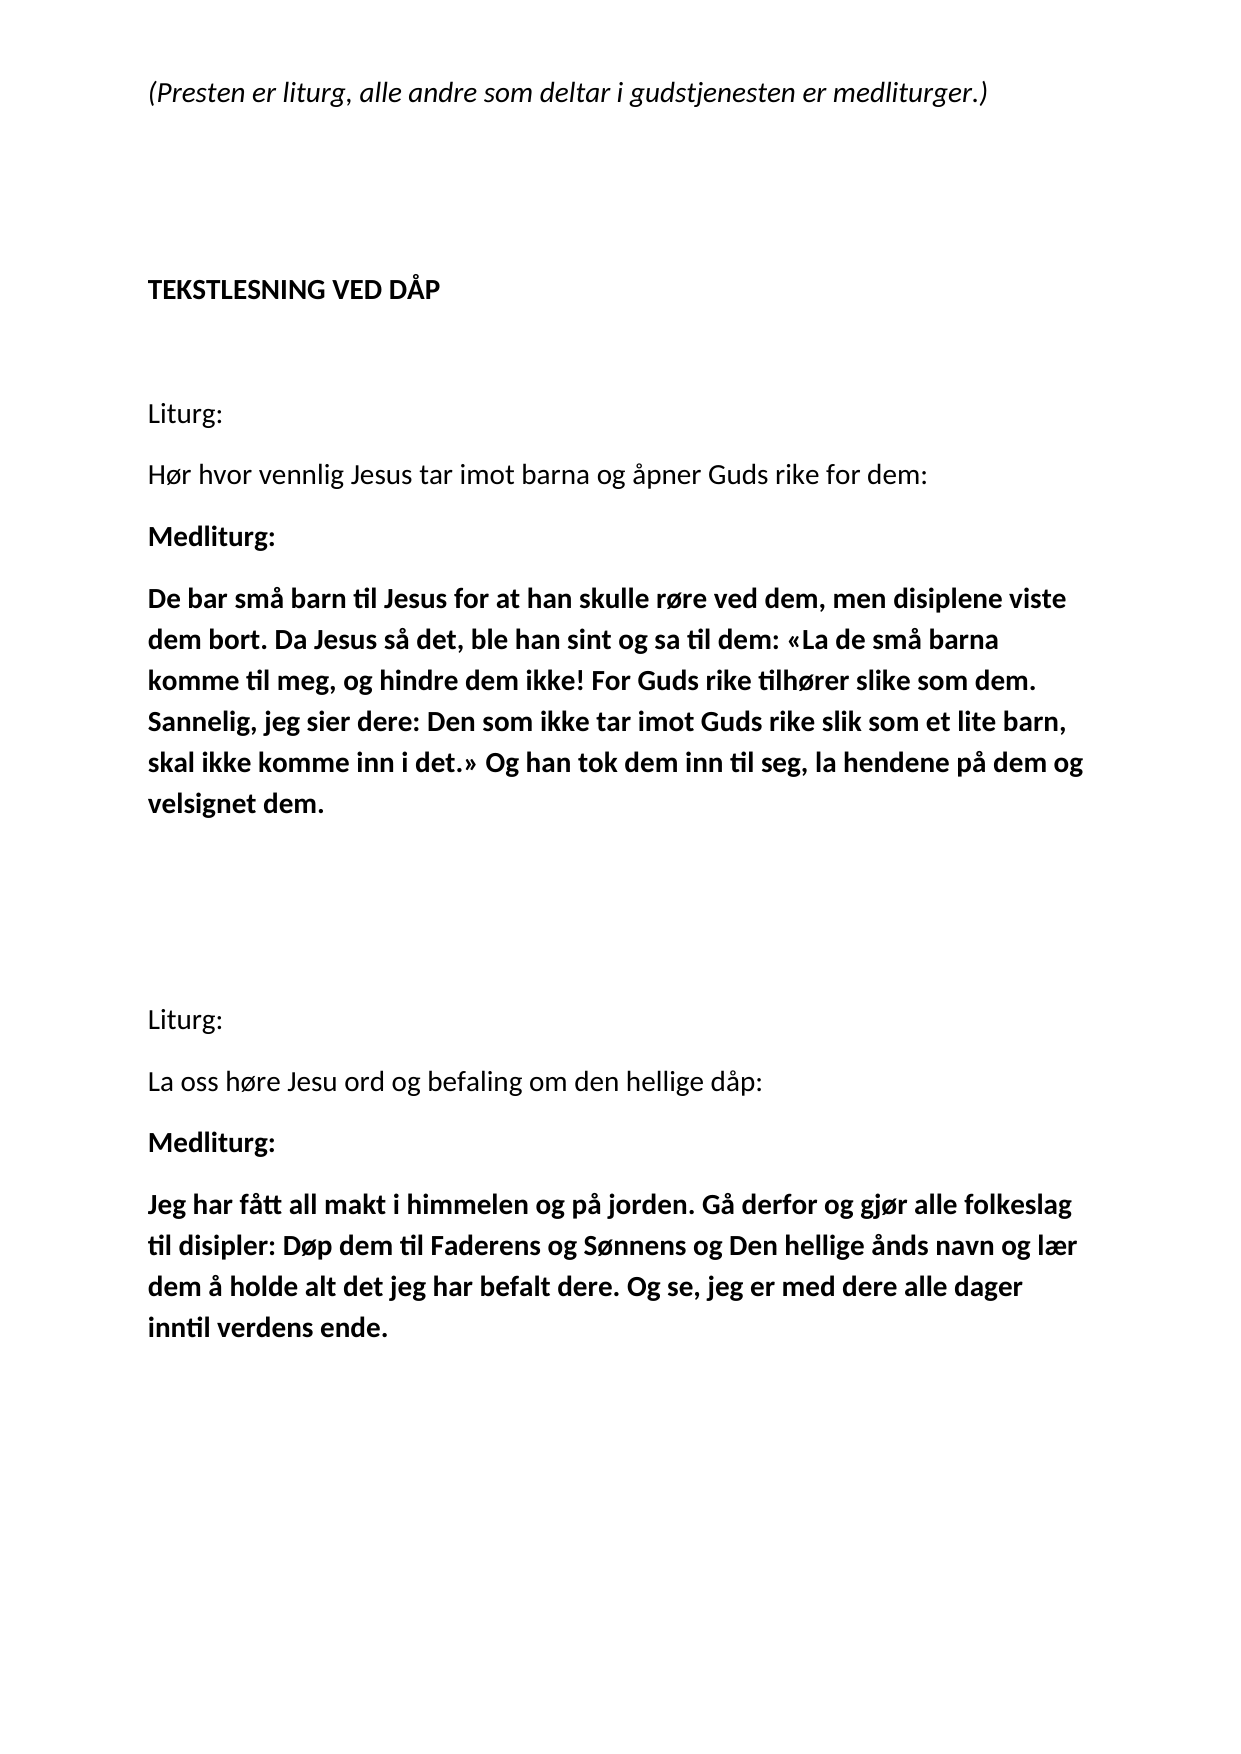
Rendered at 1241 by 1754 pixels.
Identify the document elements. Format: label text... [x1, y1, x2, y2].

text TEKSTLESNING VED DÅP [148, 271, 1093, 307]
text Medliturg: [148, 1124, 1093, 1160]
text Liturg: [148, 1001, 1093, 1037]
text Liturg: [148, 395, 1093, 430]
text Hør hvor vennlig Jesus tar imot barna og åpner Guds rike for dem: [148, 456, 1093, 492]
text De bar små barn til Jesus for at han skulle røre ved dem, men disiplene viste dem bort. Da Jesus så det, ble han sint og sa til dem: «La de små barna komme til meg, og hindre dem ikke! For Guds rike tilhører slike som dem. Sannelig, jeg sier dere: Den som ikke tar imot Guds rike slik som et lite barn, skal ikke komme inn i det.» Og han tok dem inn til seg, la hendene på dem og velsignet dem. [148, 580, 1093, 852]
text La oss høre Jesu ord og befaling om den hellige dåp: [148, 1063, 1093, 1098]
text Jeg har fått all makt i himmelen og på jorden. Gå derfor og gjør alle folkeslag til disipler: Døp dem til Faderens og Sønnens og Den hellige ånds navn og lær dem å holde alt det jeg har befalt dere. Og se, jeg er med dere alle dager inntil verdens ende. [148, 1186, 1093, 1345]
text Medliturg: [148, 518, 1093, 554]
